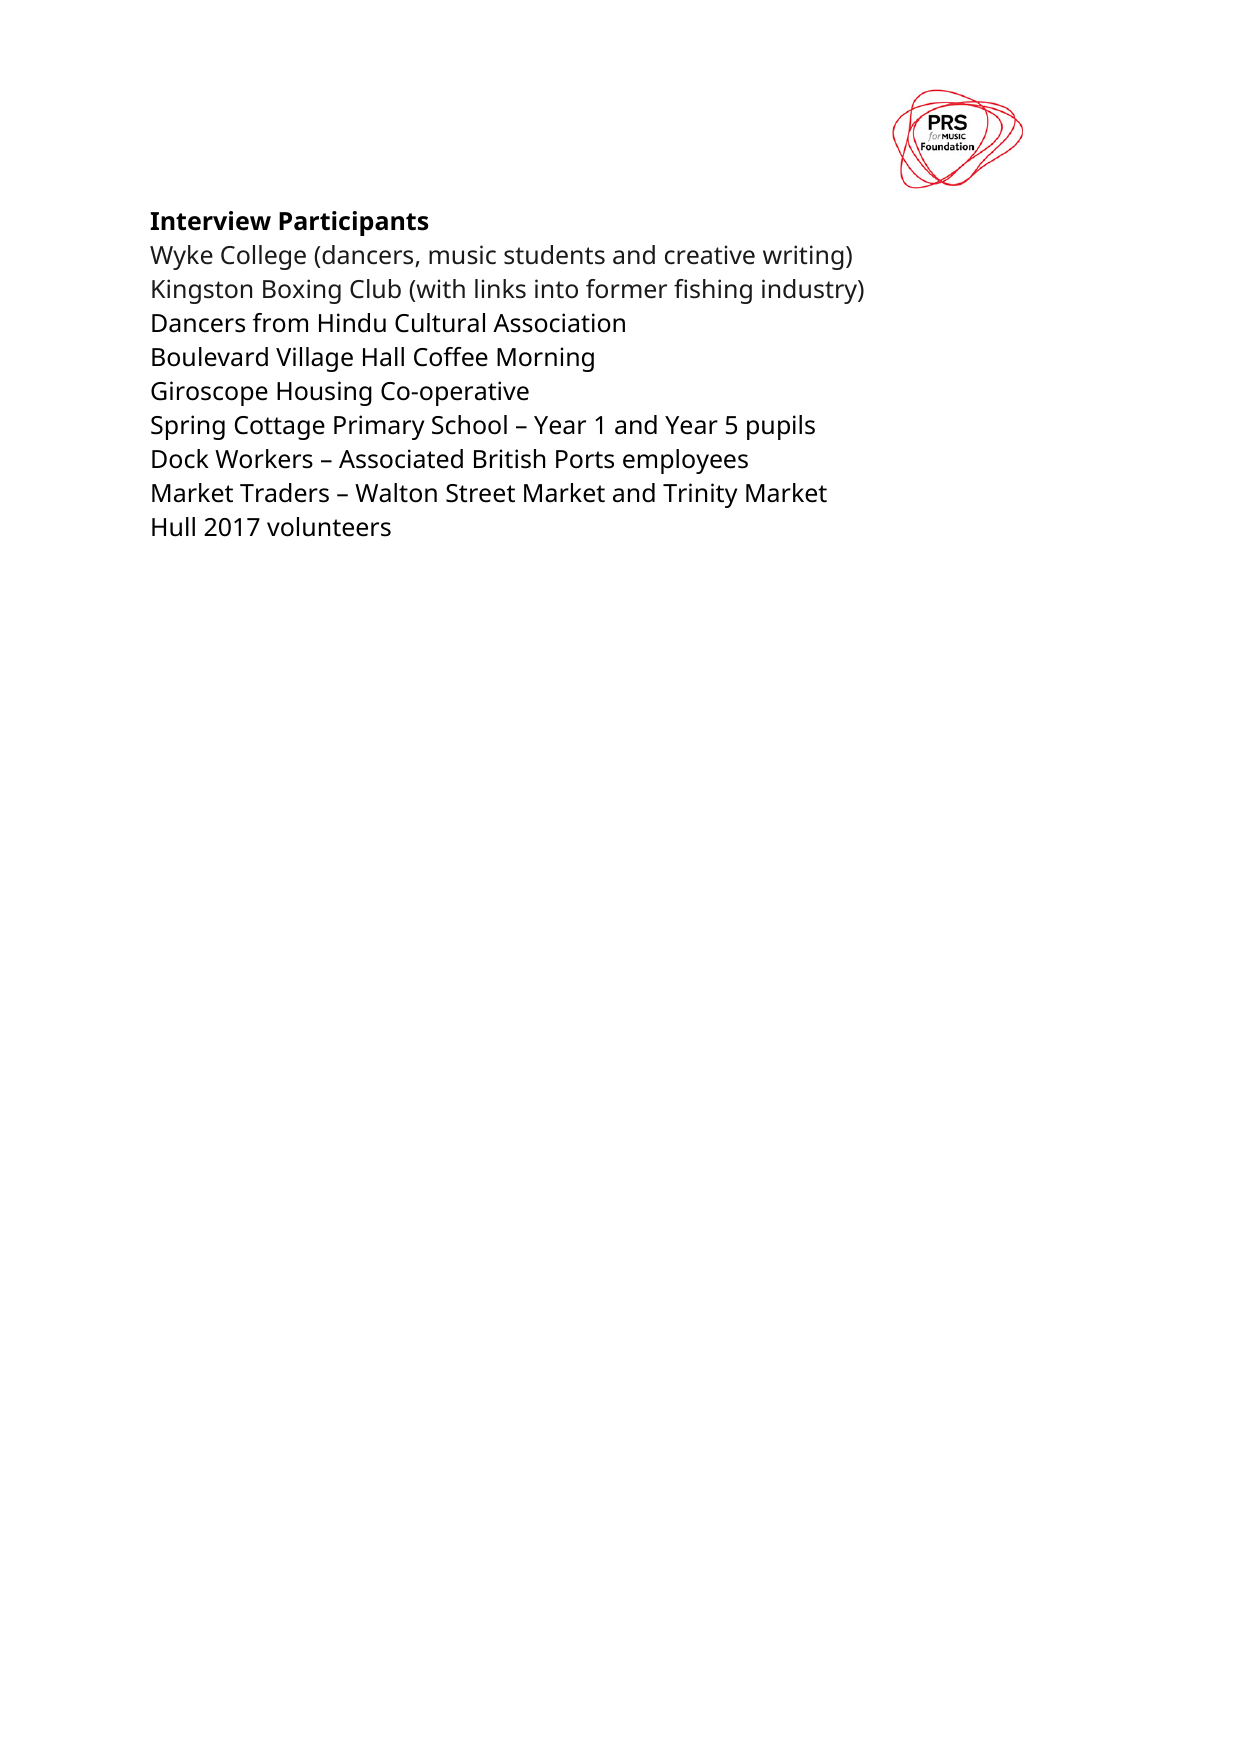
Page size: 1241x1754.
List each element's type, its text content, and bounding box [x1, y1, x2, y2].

text Giroscope Housing Co-operative [150, 374, 1090, 408]
text Market Traders – Walton Street Market and Trinity Market [150, 476, 1090, 510]
text Kingston Boxing Club (with links into former fishing industry) [150, 272, 1090, 306]
picture [827, 73, 1088, 204]
text Wyke College (dancers, music students and creative writing) [150, 237, 1090, 272]
text Interview Participants [150, 203, 1090, 237]
text Dancers from Hindu Cultural Association [150, 306, 1090, 340]
text Hull 2017 volunteers [150, 510, 1090, 544]
text Spring Cottage Primary School – Year 1 and Year 5 pupils [150, 408, 1090, 442]
text Dock Workers – Associated British Ports employees [150, 442, 1090, 476]
text Boulevard Village Hall Coffee Morning [150, 340, 1090, 374]
